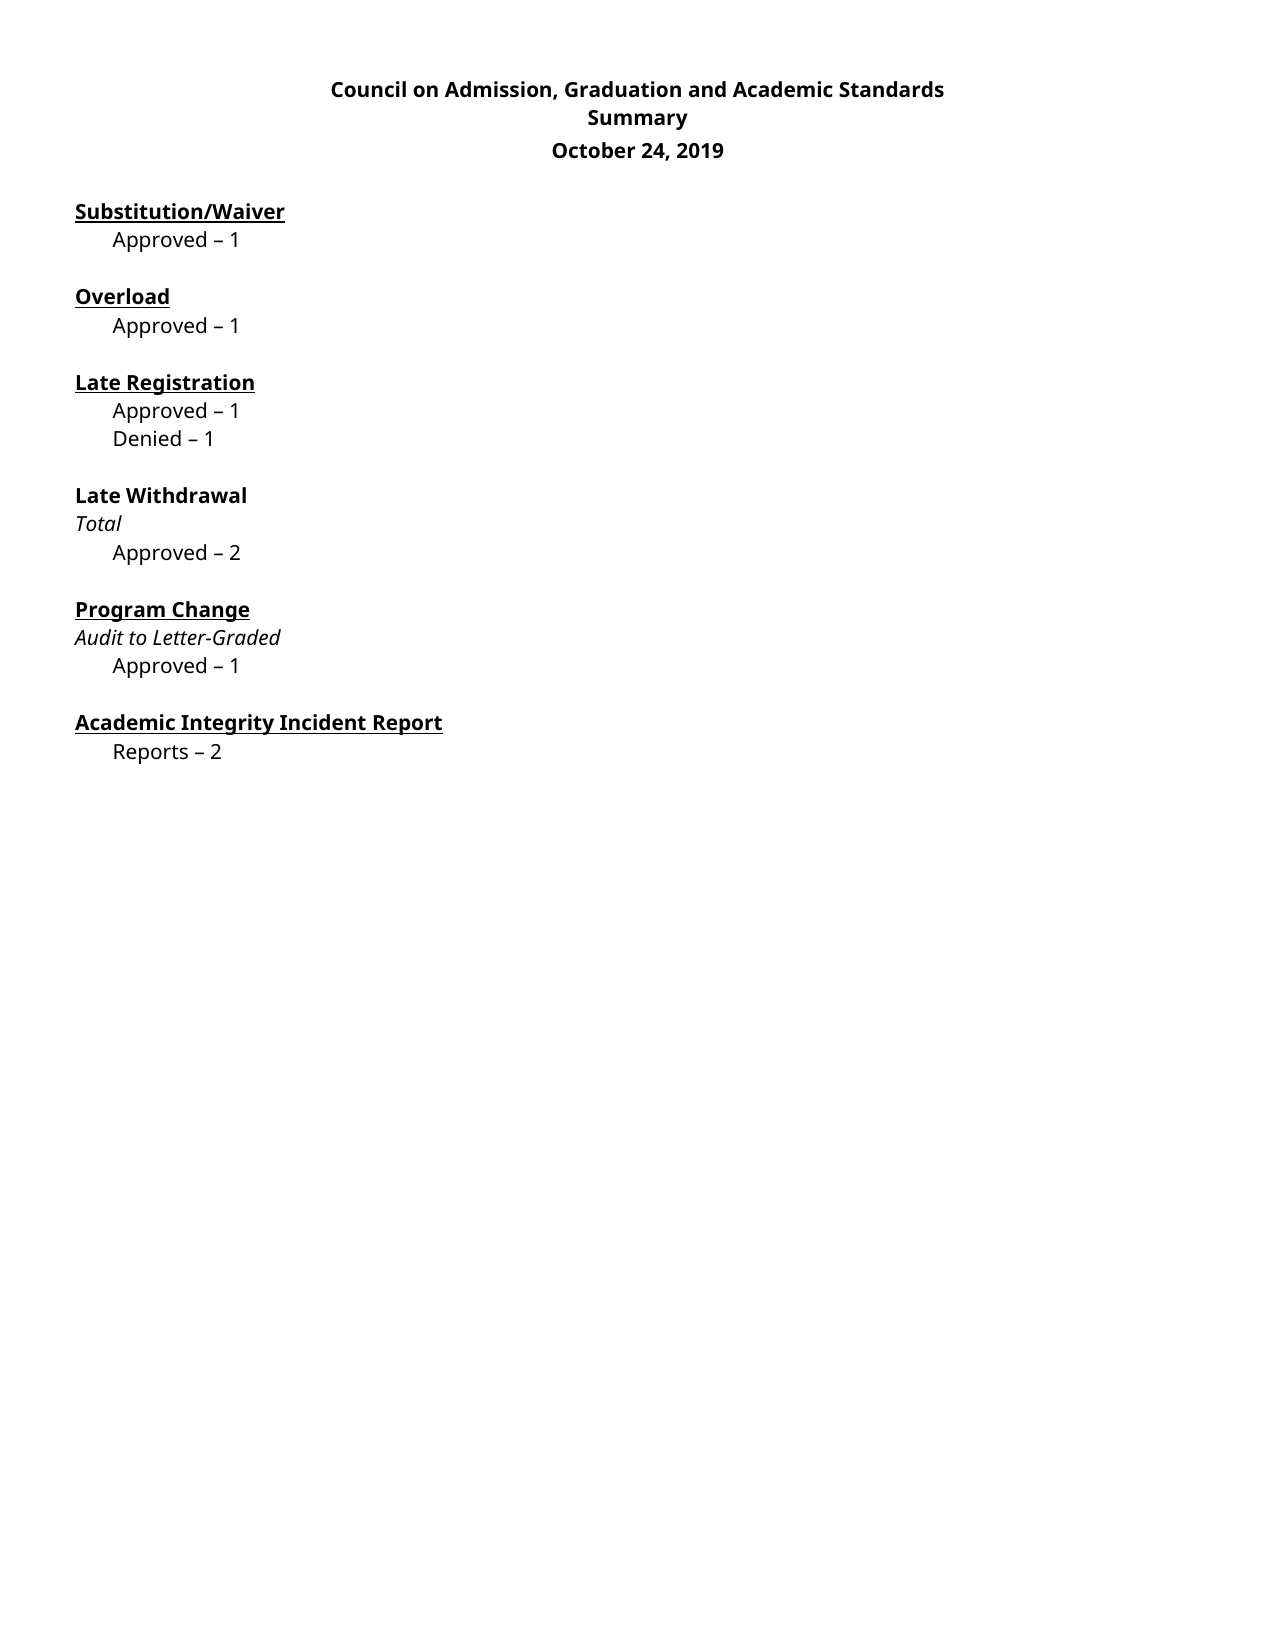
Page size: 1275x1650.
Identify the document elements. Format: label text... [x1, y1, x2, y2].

text Total [75, 509, 1200, 538]
text Approved – 1 [75, 652, 1200, 680]
text Council on Admission, Graduation and Academic Standards [75, 75, 1200, 103]
text Approved – 1 [75, 226, 1200, 254]
text Audit to Letter-Graded [75, 623, 1200, 652]
text Overload [75, 282, 1200, 311]
text Academic Integrity Incident Report [75, 708, 1200, 737]
text Late Withdrawal [75, 481, 1200, 509]
text Substitution/Waiver [75, 197, 1200, 226]
text Approved – 1 [75, 311, 1200, 339]
text October 24, 2019 [75, 136, 1200, 164]
text Late Registration [75, 368, 1200, 396]
text Program Change [75, 595, 1200, 623]
text Approved – 2 [75, 538, 1200, 566]
text Summary [75, 103, 1200, 132]
text Approved – 1 [75, 396, 1200, 424]
text Denied – 1 [75, 424, 1200, 453]
text Reports – 2 [75, 737, 1200, 765]
